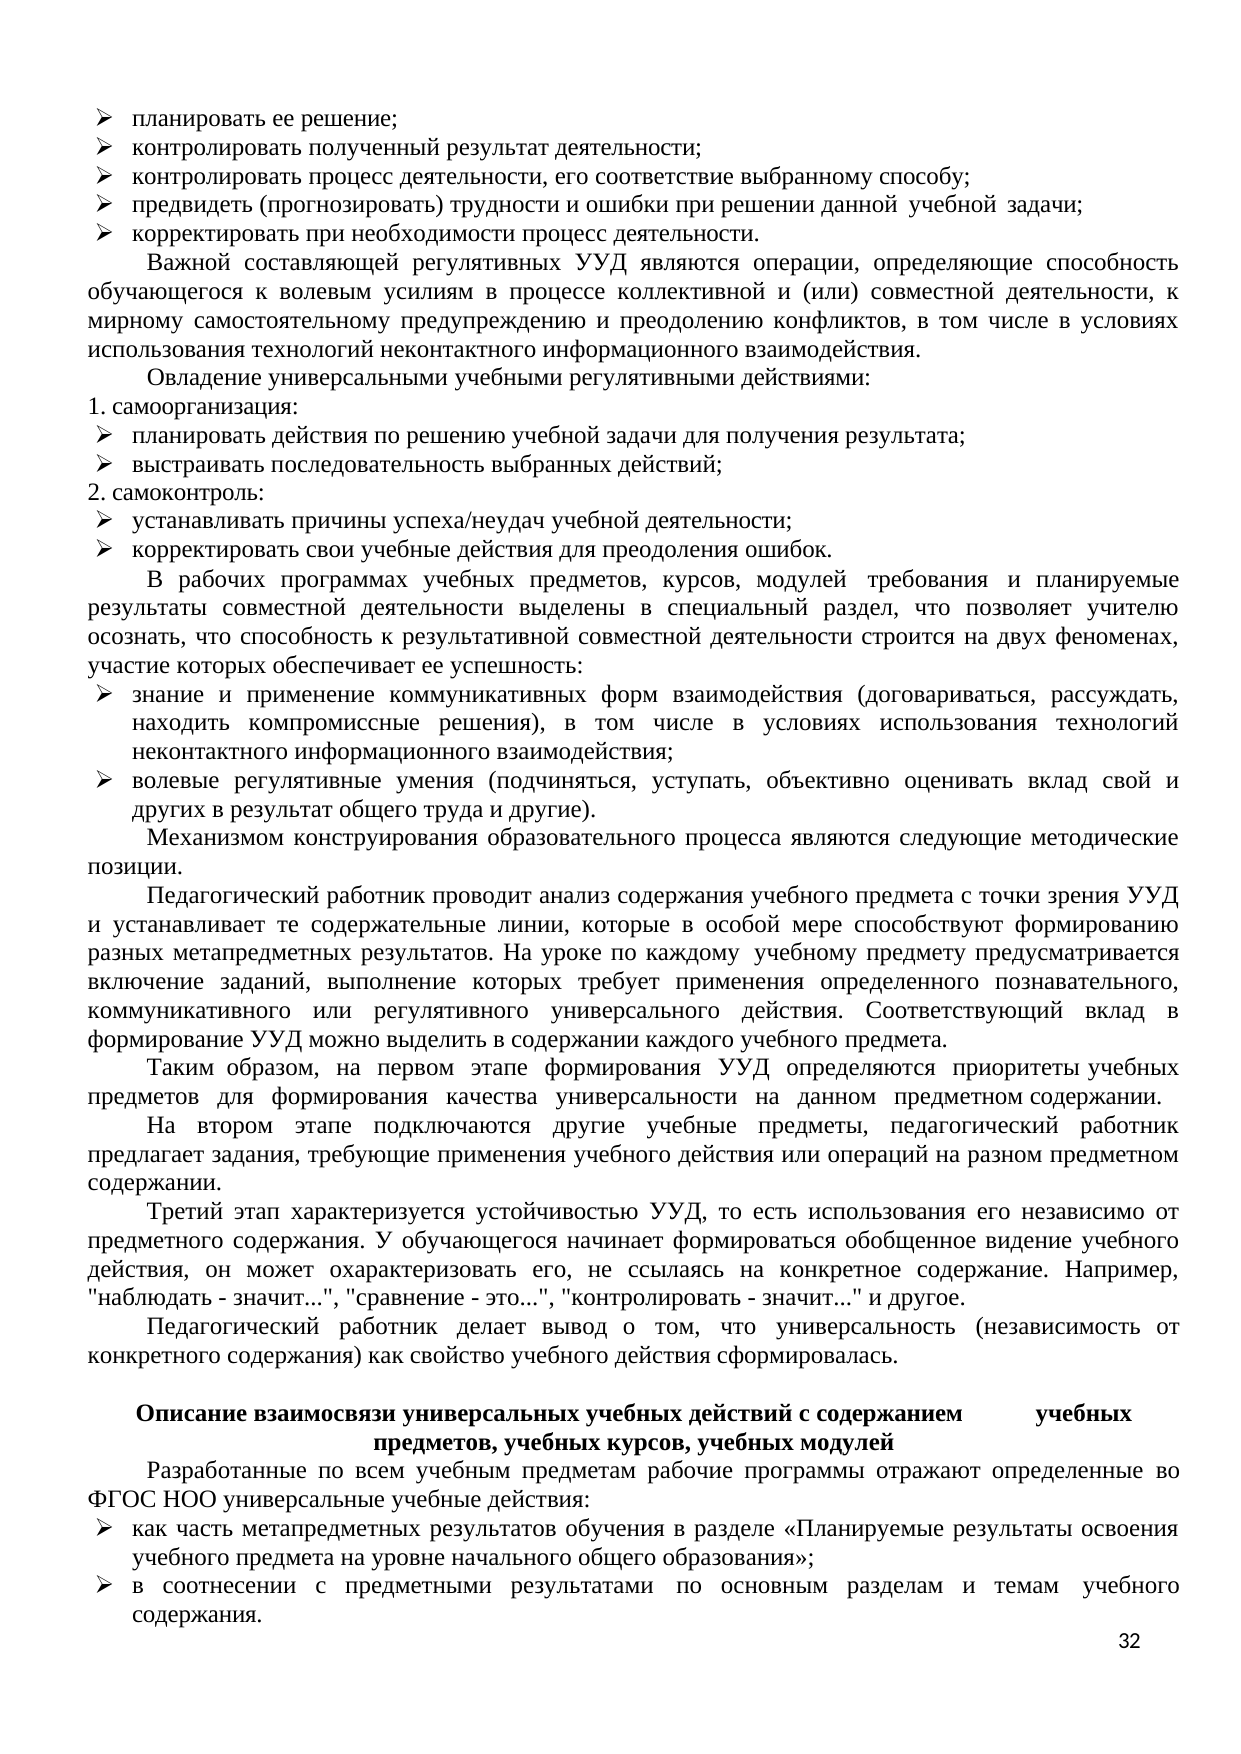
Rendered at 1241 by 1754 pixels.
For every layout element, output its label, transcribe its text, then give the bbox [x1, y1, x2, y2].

subtitle Описание взаимосвязи универсальных учебных действий с содержанием учебных предметов, учебных курсов, учебных модулей [87, 1398, 1180, 1456]
text Механизмом конструирования образовательного процесса являются следующие методические позиции. [87, 822, 1180, 880]
list как часть метапредметных результатов обучения в разделе «Планируемые результаты освоения учебного предмета на уровне начального общего образования»; [94, 1513, 1180, 1571]
list планировать ее решение; [94, 103, 1181, 132]
text Важной составляющей регулятивных УУД являются операции, определяющие способность обучающегося к волевым усилиям в процессе коллективной и (или) совместной деятельности, к мирному самостоятельному предупреждению и преодолению конфликтов, в том числе в условиях использования технологий неконтактного информационного взаимодействия. [87, 247, 1180, 362]
text Педагогический работник делает вывод о том, что универсальность (независимость от конкретного содержания) как свойство учебного действия сформировалась. [87, 1311, 1180, 1369]
list устанавливать причины успеха/неудач учебной деятельности; [94, 506, 1181, 535]
list корректировать при необходимости процесс деятельности. [94, 219, 1181, 247]
text 2. самоконтроль: [87, 478, 1181, 506]
text Третий этап характеризуется устойчивостью УУД, то есть использования его независимо от предметного содержания. У обучающегося начинает формироваться обобщенное видение учебного действия, он может охарактеризовать его, не ссылаясь на конкретное содержание. Например, "наблюдать - значит...", "сравнение - это...", "контролировать - значит..." и другое. [87, 1196, 1180, 1311]
list в соотнесении с предметными результатами по основным разделам и темам учебного содержания. [94, 1571, 1180, 1628]
text Овладение универсальными учебными регулятивными действиями: [147, 362, 1181, 391]
text 1. самоорганизация: [87, 391, 1181, 420]
text Таким образом, на первом этапе формирования УУД определяются приоритеты учебных предметов для формирования качества универсальности на данном предметном содержании. [87, 1052, 1180, 1110]
list контролировать процесс деятельности, его соответствие выбранному способу; [94, 161, 1181, 190]
text Педагогический работник проводит анализ содержания учебного предмета с точки зрения УУД и устанавливает те содержательные линии, которые в особой мере способствуют формированию разных метапредметных результатов. На уроке по каждому учебному предмету предусматривается включение заданий, выполнение которых требует применения определенного познавательного, коммуникативного или регулятивного универсального действия. Соответствующий вклад в формирование УУД можно выделить в содержании каждого учебного предмета. [87, 880, 1180, 1052]
text В рабочих программах учебных предметов, курсов, модулей требования и планируемые результаты совместной деятельности выделены в специальный раздел, что позволяет учителю осознать, что способность к результативной совместной деятельности строится на двух феноменах, участие которых обеспечивает ее успешность: [87, 564, 1180, 679]
list корректировать свои учебные действия для преодоления ошибок. [94, 535, 1181, 563]
text Разработанные по всем учебным предметам рабочие программы отражают определенные во ФГОС НОО универсальные учебные действия: [87, 1456, 1180, 1513]
list знание и применение коммуникативных форм взаимодействия (договариваться, рассуждать, находить компромиссные решения), в том числе в условиях использования технологий неконтактного информационного взаимодействия; [94, 679, 1180, 765]
text На втором этапе подключаются другие учебные предметы, педагогический работник предлагает задания, требующие применения учебного действия или операций на разном предметном содержании. [87, 1110, 1180, 1196]
list предвидеть (прогнозировать) трудности и ошибки при решении данной учебной задачи; [94, 190, 1181, 219]
list контролировать полученный результат деятельности; [94, 132, 1181, 161]
list выстраивать последовательность выбранных действий; [94, 449, 1180, 478]
list волевые регулятивные умения (подчиняться, уступать, объективно оценивать вклад свой и других в результат общего труда и другие). [94, 765, 1180, 822]
list планировать действия по решению учебной задачи для получения результата; [94, 420, 1180, 449]
